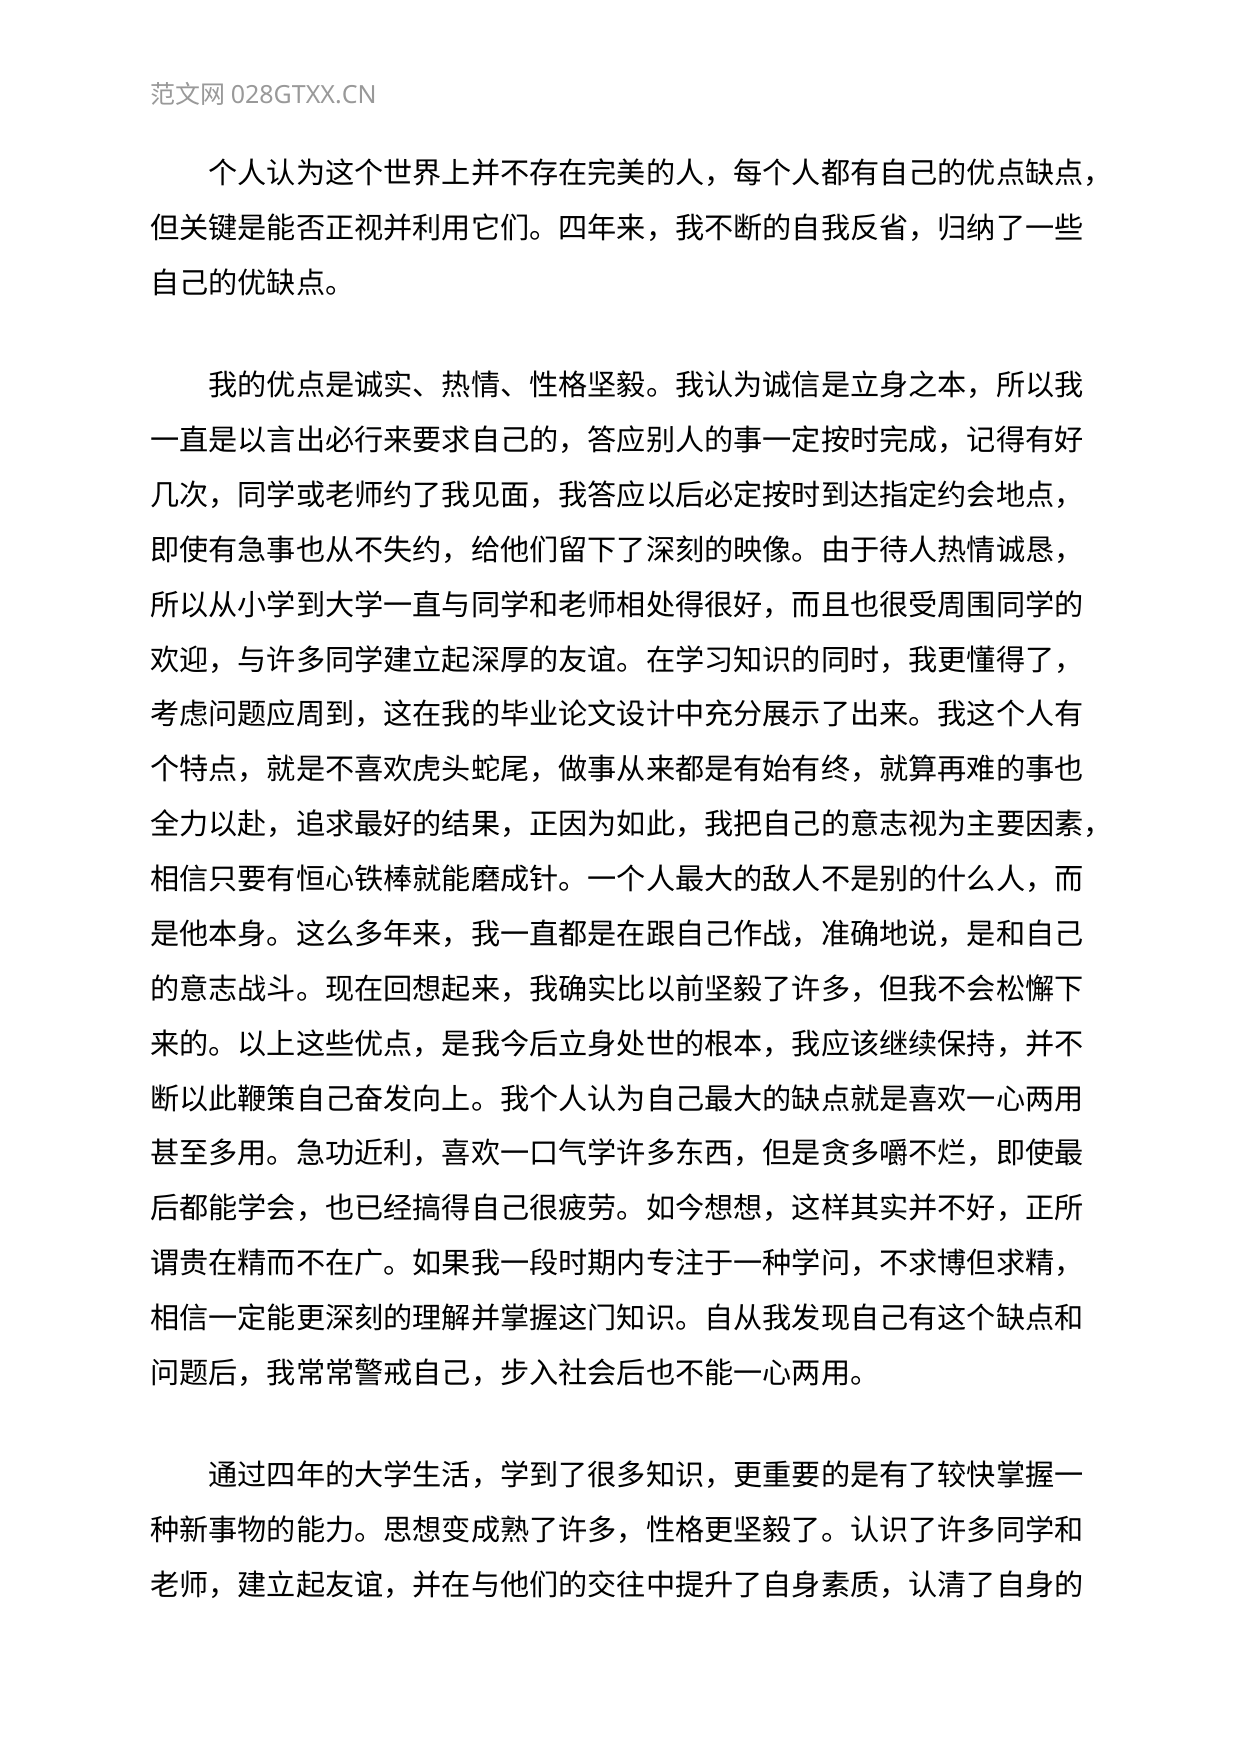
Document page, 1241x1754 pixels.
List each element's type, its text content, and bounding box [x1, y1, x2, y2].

text 个人认为这个世界上并不存在完美的人，每个人都有自己的优点缺点，但关键是能否正视并利用它们。四年来，我不断的自我反省，归纳了一些自己的优缺点。 [150, 150, 1090, 302]
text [150, 1451, 1090, 1603]
text 我的优点是诚实、热情、性格坚毅。我认为诚信是立身之本，所以我一直是以言出必行来要求自己的，答应别人的事一定按时完成，记得有好几次，同学或老师约了我见面，我答应以后必定按时到达指定约会地点，即使有急事也从不失约，给他们留下了深刻的映像。由于待人热情诚恳，所以从小学到大学一直与同学和老师相处得很好，而且也很受周围同学的欢迎，与许多同学建立起深厚的友谊。在学习知识的同时，我更懂得了，考虑问题应周到，这在我的毕业论文设计中充分展示了出来。我这个人有个特点，就是不喜欢虎头蛇尾，做事从来都是有始有终，就算再难的事也全力以赴，追求最好的结果，正因为如此，我把自己的意志视为主要因素，相信只要有恒心铁棒就能磨成针。一个人最大的敌人不是别的什么人，而是他本身。这么多年来，我一直都是在跟自己作战，准确地说，是和自己的意志战斗。现在回想起来，我确实比以前坚毅了许多，但我不会松懈下来的。以上这些优点，是我今后立身处世的根本，我应该继续保持，并不断以此鞭策自己奋发向上。我个人认为自己最大的缺点就是喜欢一心两用甚至多用。急功近利，喜欢一口气学许多东西，但是贪多嚼不烂，即使最后都能学会，也已经搞得自己很疲劳。如今想想，这样其实并不好，正所谓贵在精而不在广。如果我一段时期内专注于一种学问，不求博但求精，相信一定能更深刻的理解并掌握这门知识。自从我发现自己有这个缺点和问题后，我常常警戒自己，步入社会后也不能一心两用。 [150, 362, 1090, 1392]
